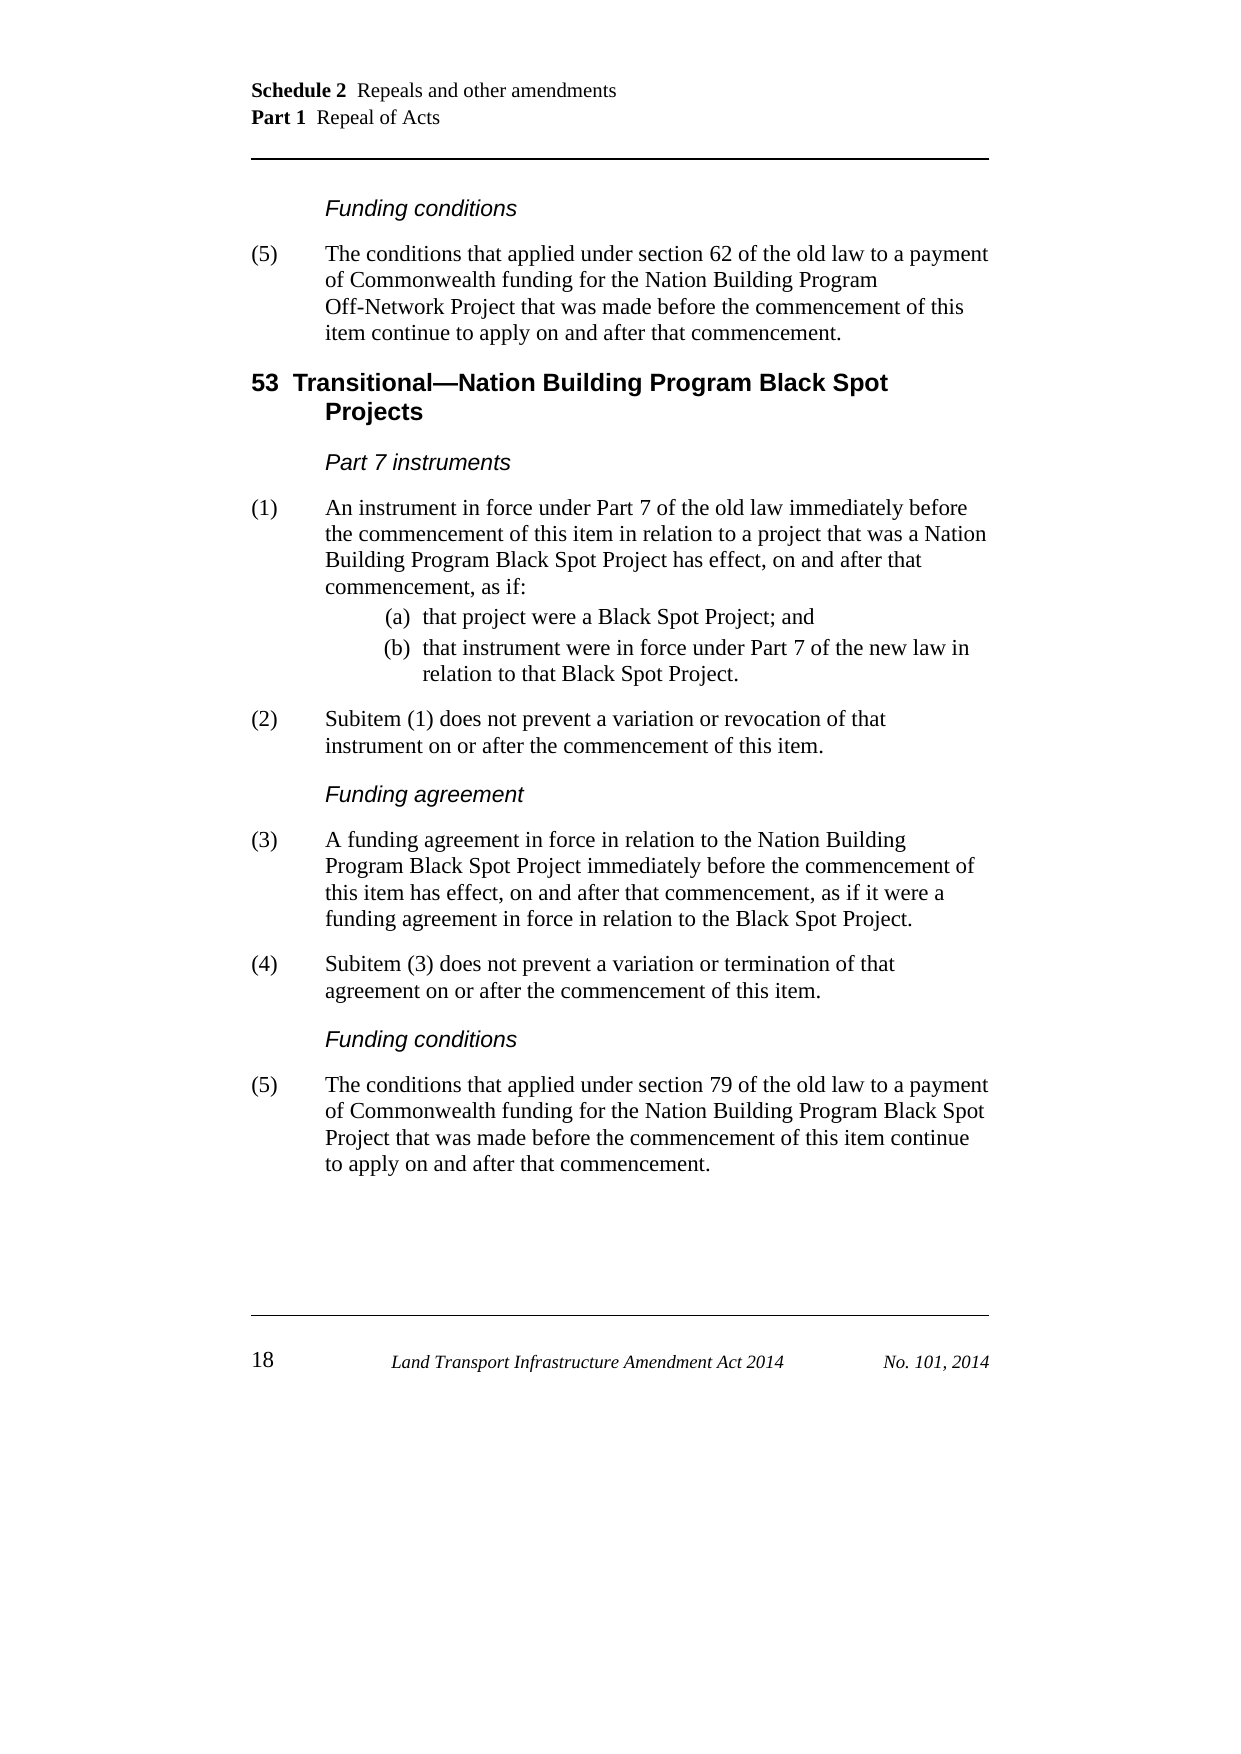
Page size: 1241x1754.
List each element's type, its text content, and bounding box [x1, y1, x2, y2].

text Funding conditions [325, 195, 989, 221]
text (2) Subitem (1) does not prevent a variation or revocation of that instrument on or after the commencement of this item. [251, 705, 989, 758]
text Funding conditions [325, 1026, 989, 1052]
text (a) that project were a Black Spot Project; and [251, 603, 989, 630]
text (1) An instrument in force under Part 7 of the old law immediately before the commencement of this item in relation to a project that was a Nation Building Program Black Spot Project has effect, on and after that commencement, as if: [251, 494, 989, 599]
text (5) The conditions that applied under section 62 of the old law to a payment of Commonwealth funding for the Nation Building Program Off-Network Project that was made before the commencement of this item continue to apply on and after that commencement. [251, 240, 989, 345]
text Part 7 instruments [325, 449, 989, 475]
text 53 Transitional—Nation Building Program Black Spot Projects [251, 368, 989, 426]
text (b) that instrument were in force under Part 7 of the new law in relation to that Black Spot Project. [251, 634, 989, 687]
text (4) Subitem (3) does not prevent a variation or termination of that agreement on or after the commencement of this item. [251, 950, 989, 1003]
text (5) The conditions that applied under section 79 of the old law to a payment of Commonwealth funding for the Nation Building Program Black Spot Project that was made before the commencement of this item continue to apply on and after that commencement. [251, 1071, 989, 1176]
text Funding agreement [325, 781, 989, 807]
text (3) A funding agreement in force in relation to the Nation Building Program Black Spot Project immediately before the commencement of this item has effect, on and after that commencement, as if it were a funding agreement in force in relation to the Black Spot Project. [251, 826, 989, 932]
